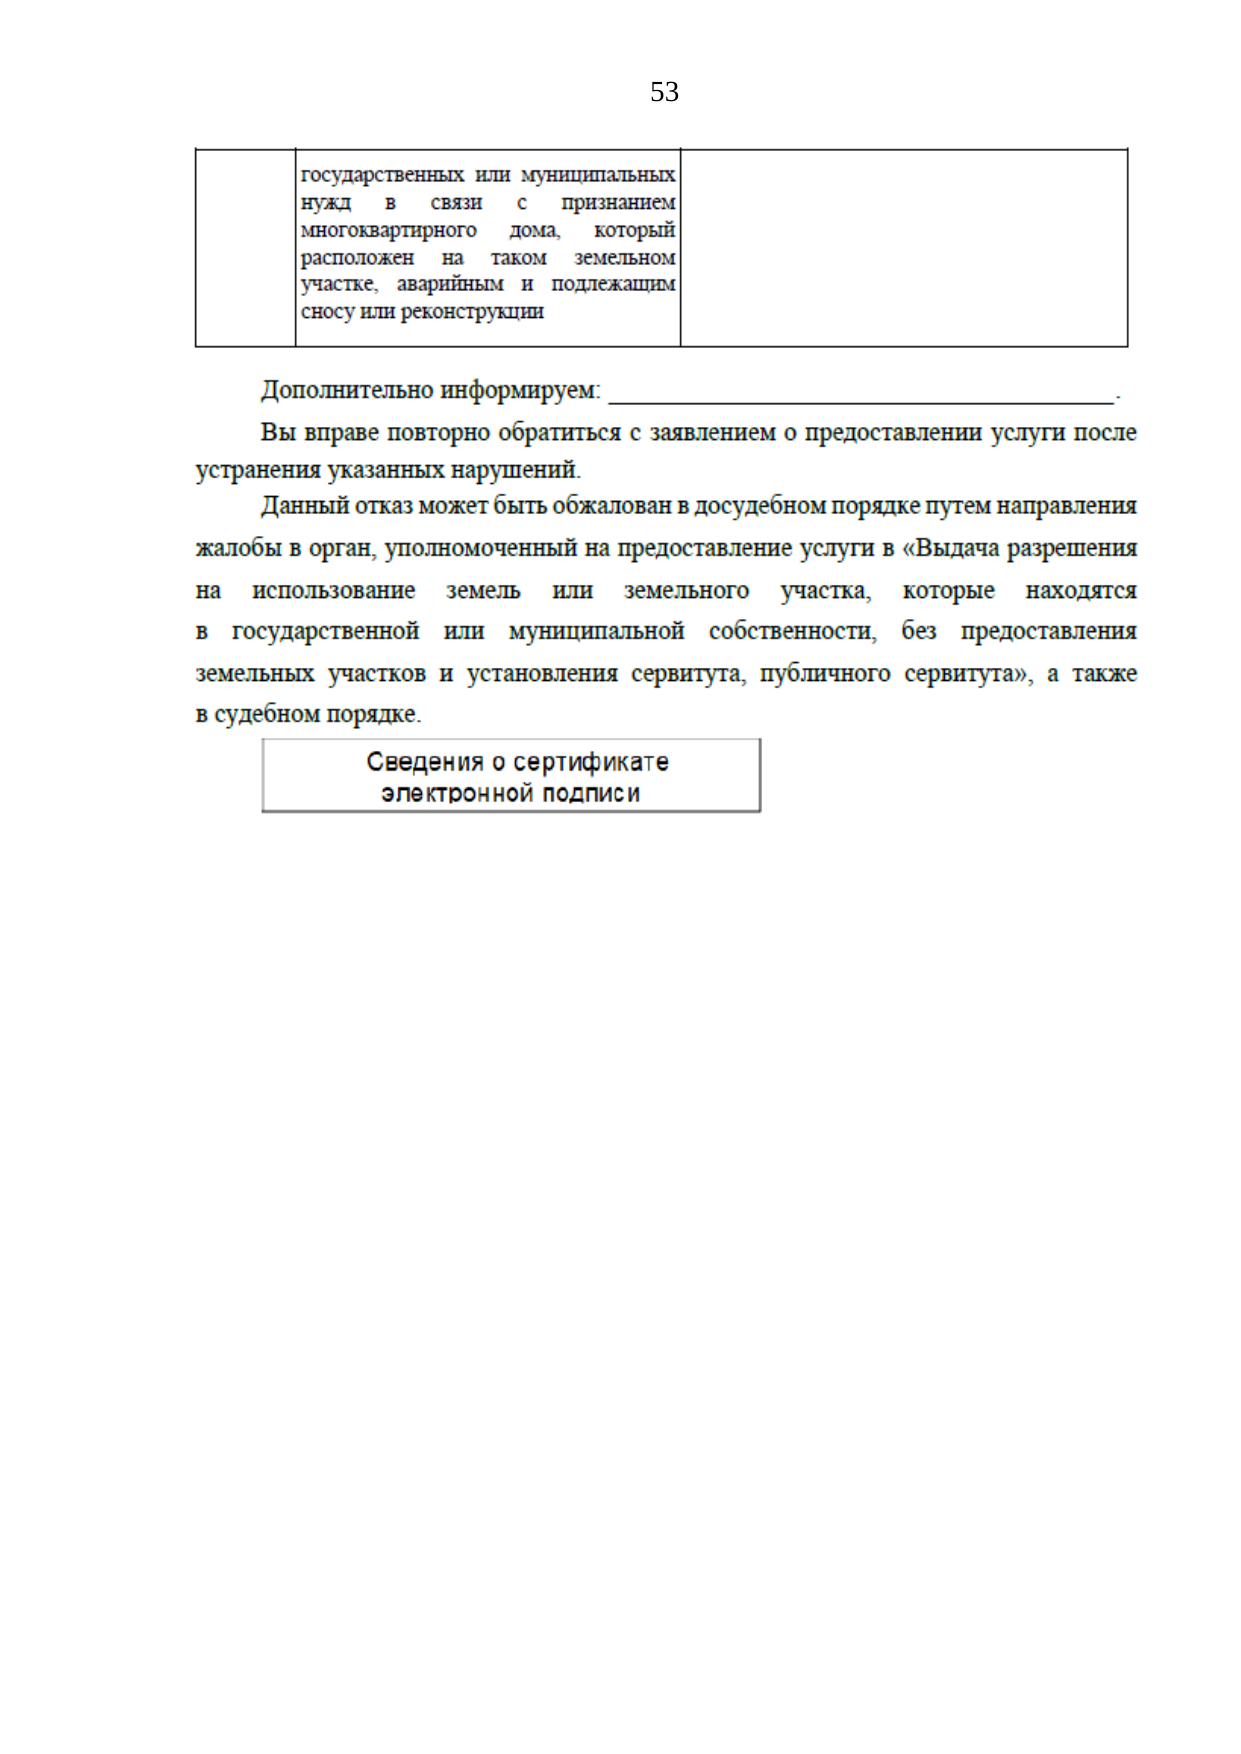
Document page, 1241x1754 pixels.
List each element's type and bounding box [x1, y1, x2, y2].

picture [179, 135, 1150, 847]
